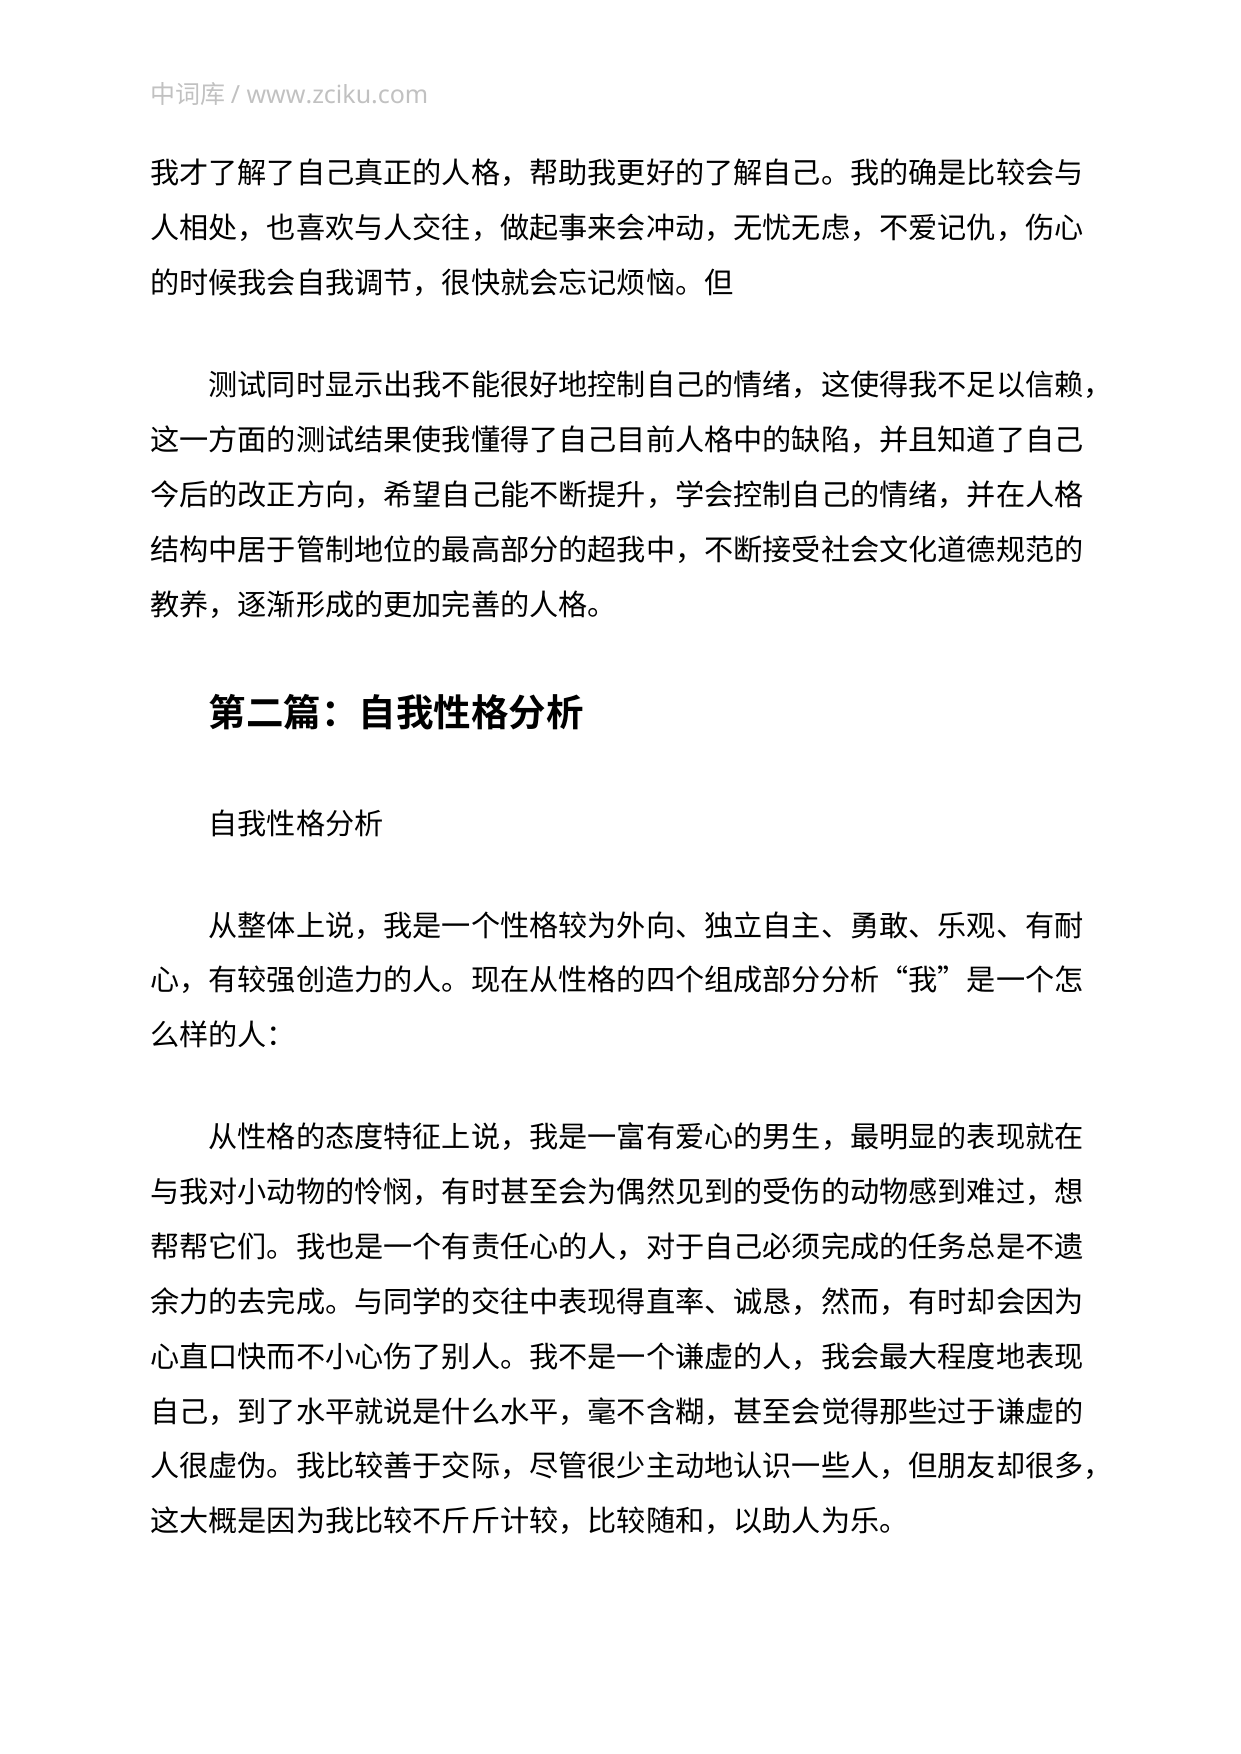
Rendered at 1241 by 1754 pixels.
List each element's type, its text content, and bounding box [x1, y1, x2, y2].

text 从性格的态度特征上说，我是一富有爱心的男生，最明显的表现就在与我对小动物的怜悯，有时甚至会为偶然见到的受伤的动物感到难过，想帮帮它们。我也是一个有责任心的人，对于自己必须完成的任务总是不遗余力的去完成。与同学的交往中表现得直率、诚恳，然而，有时却会因为心直口快而不小心伤了别人。我不是一个谦虚的人，我会最大程度地表现自己，到了水平就说是什么水平，毫不含糊，甚至会觉得那些过于谦虚的人很虚伪。我比较善于交际，尽管很少主动地认识一些人，但朋友却很多，这大概是因为我比较不斤斤计较，比较随和，以助人为乐。 [150, 1114, 1090, 1540]
text 第二篇：自我性格分析 [150, 683, 1090, 737]
text 测试同时显示出我不能很好地控制自己的情绪，这使得我不足以信赖，这一方面的测试结果使我懂得了自己目前人格中的缺陷，并且知道了自己今后的改正方向，希望自己能不断提升，学会控制自己的情绪，并在人格结构中居于管制地位的最高部分的超我中，不断接受社会文化道德规范的教养，逐渐形成的更加完善的人格。 [150, 362, 1090, 623]
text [150, 150, 1090, 302]
text 从整体上说，我是一个性格较为外向、独立自主、勇敢、乐观、有耐心，有较强创造力的人。现在从性格的四个组成部分分析“我”是一个怎么样的人： [150, 902, 1090, 1054]
text 自我性格分析 [150, 800, 1090, 843]
